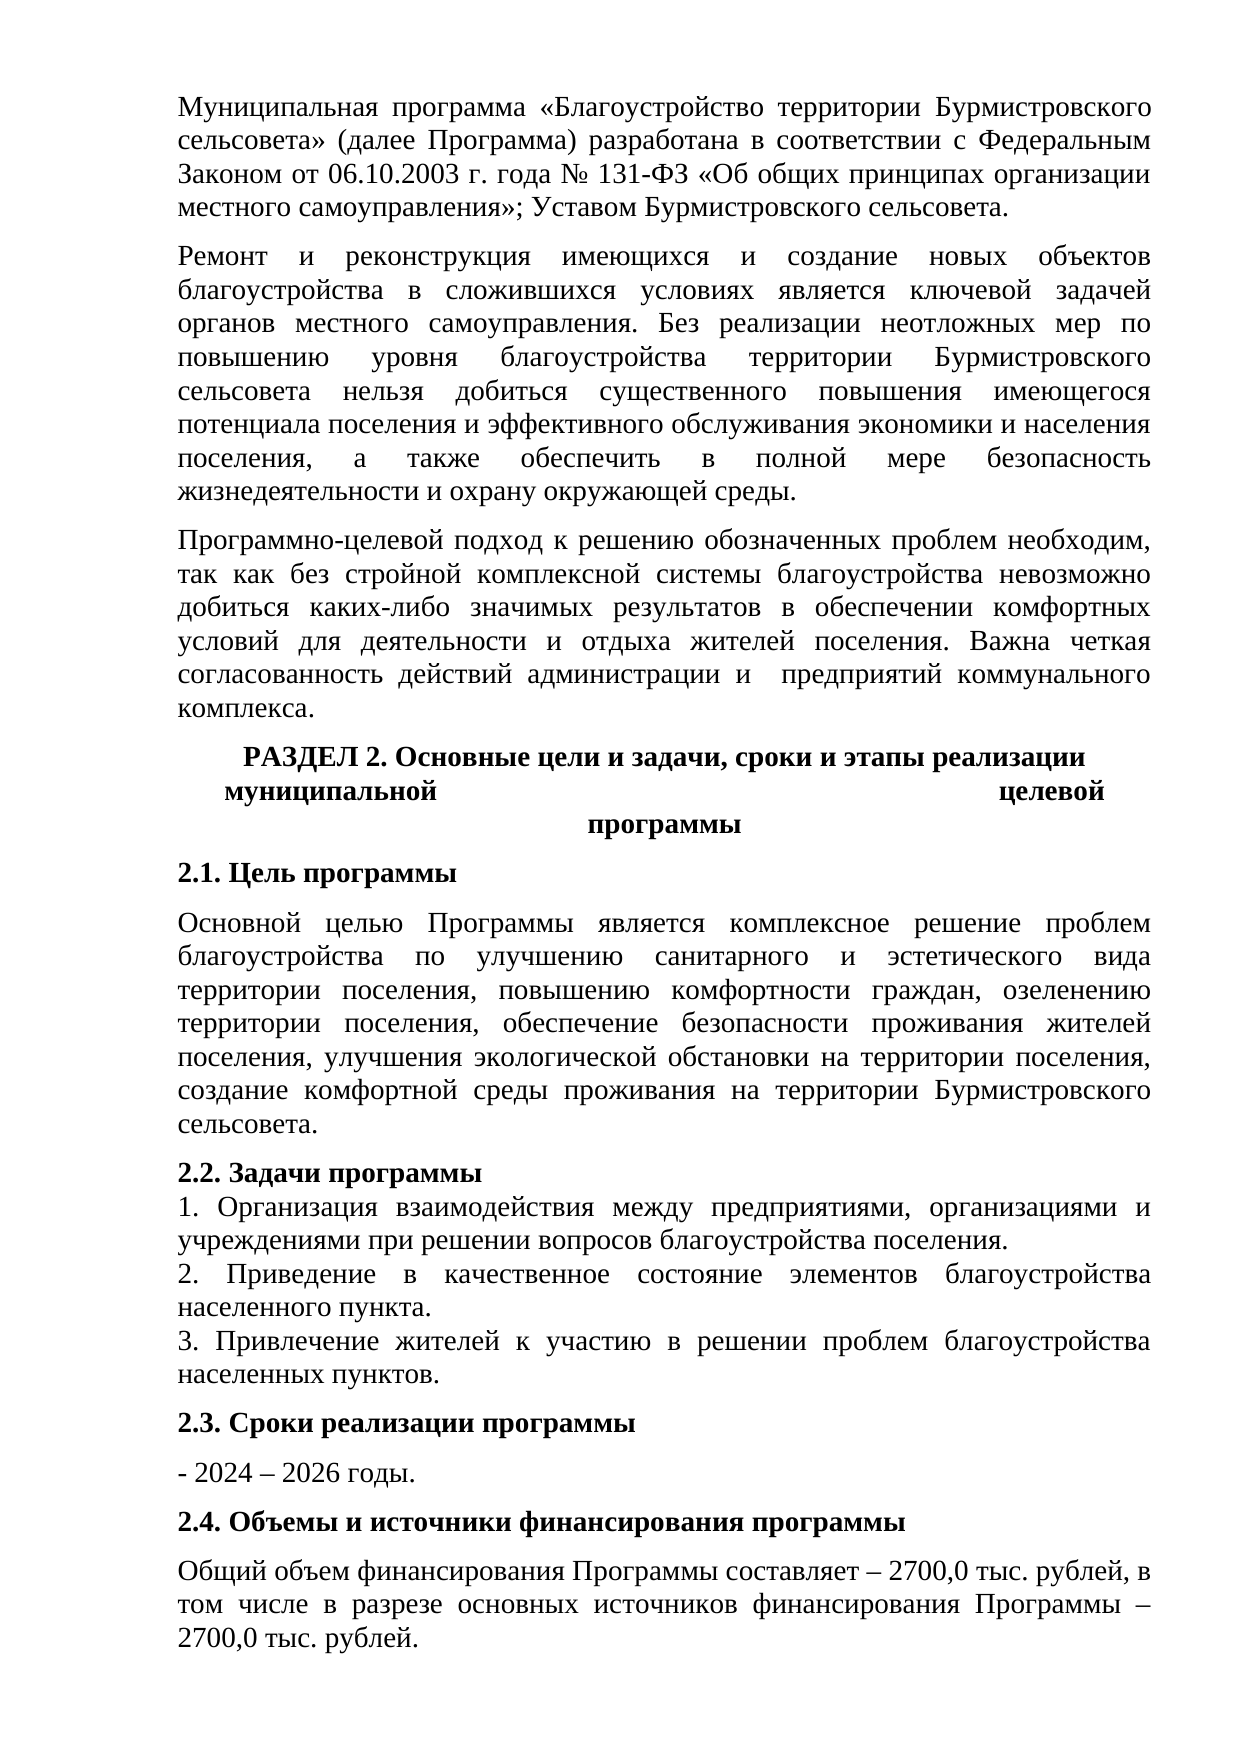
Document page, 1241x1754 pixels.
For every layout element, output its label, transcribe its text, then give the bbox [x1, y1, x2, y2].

text Муниципальная программа «Благоустройство территории Бурмистровского сельсовета» (далее Программа) разработана в соответствии с Федеральным Законом от 06.10.2003 г. года № 131-ФЗ «Об общих принципах организации местного самоуправления»; Уставом Бурмистровского сельсовета. [177, 89, 1152, 223]
text Общий объем финансирования Программы составляет – 2700,0 тыс. рублей, в том числе в разрезе основных источников финансирования Программы – 2700,0 тыс. рублей. [177, 1553, 1152, 1654]
text 2.1. Цель программы [177, 856, 1152, 889]
text 1. Организация взаимодействия между предприятиями, организациями и учреждениями при решении вопросов благоустройства поселения. [177, 1189, 1152, 1256]
text 2. Приведение в качественное состояние элементов благоустройства населенного пункта. [177, 1256, 1152, 1323]
text 2.4. Объемы и источники финансирования программы [177, 1504, 1152, 1537]
text РАЗДЕЛ 2. Основные цели и задачи, сроки и этапы реализации муниципальной целевой программы [177, 739, 1152, 840]
text 2.3. Сроки реализации программы [177, 1406, 1152, 1439]
text 3. Привлечение жителей к участию в решении проблем благоустройства населенных пунктов. [177, 1323, 1152, 1390]
text - 2024 – 2026 годы. [177, 1455, 1152, 1488]
text Ремонт и реконструкция имеющихся и создание новых объектов благоустройства в сложившихся условиях является ключевой задачей органов местного самоуправления. Без реализации неотложных мер по повышению уровня благоустройства территории Бурмистровского сельсовета нельзя добиться существенного повышения имеющегося потенциала поселения и эффективного обслуживания экономики и населения поселения, а также обеспечить в полной мере безопасность жизнедеятельности и охрану окружающей среды. [177, 238, 1152, 507]
text Программно-целевой подход к решению обозначенных проблем необходим, так как без стройной комплексной системы благоустройства невозможно добиться каких-либо значимых результатов в обеспечении комфортных условий для деятельности и отдыха жителей поселения. Важна четкая согласованность действий администрации и предприятий коммунального комплекса. [177, 522, 1152, 724]
text 2.2. Задачи программы [177, 1155, 1152, 1189]
text Основной целью Программы является комплексное решение проблем благоустройства по улучшению санитарного и эстетического вида территории поселения, повышению комфортности граждан, озеленению территории поселения, обеспечение безопасности проживания жителей поселения, улучшения экологической обстановки на территории поселения, создание комфортной среды проживания на территории Бурмистровского сельсовета. [177, 905, 1152, 1139]
